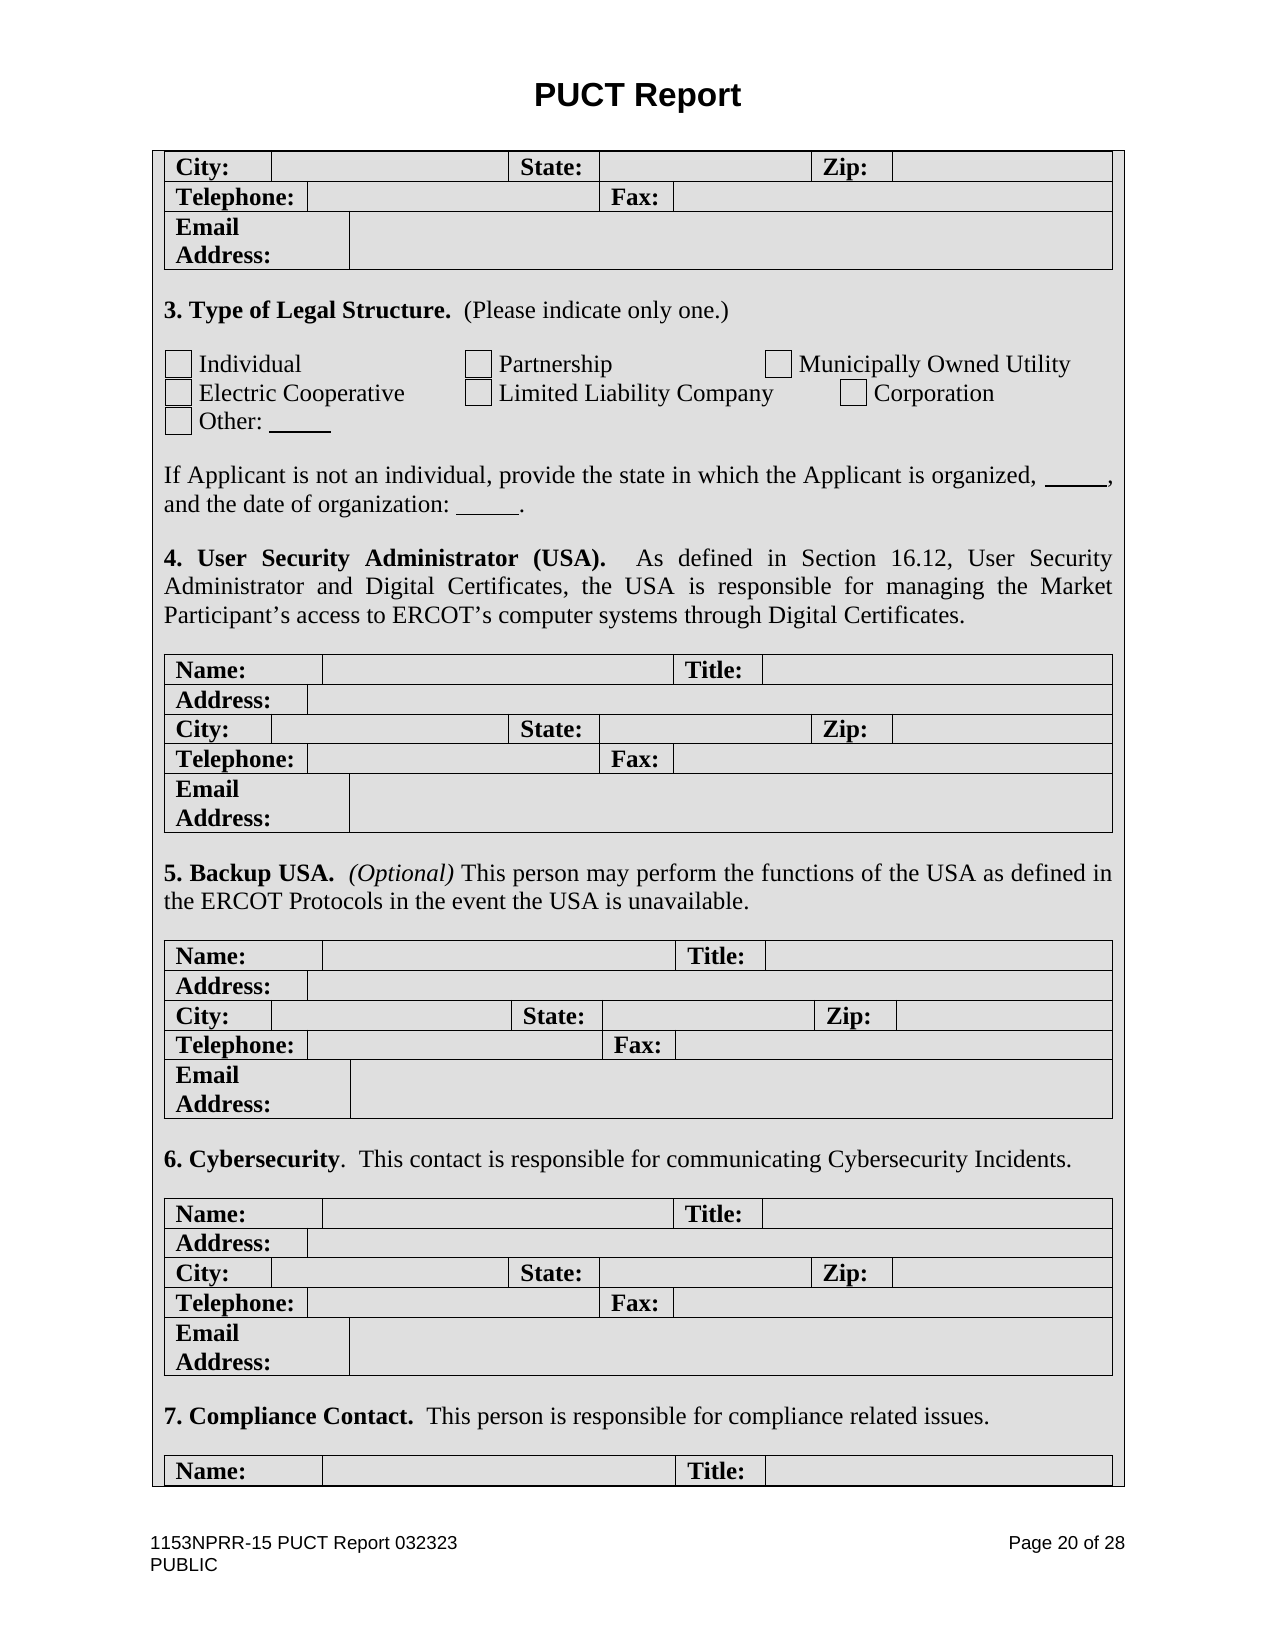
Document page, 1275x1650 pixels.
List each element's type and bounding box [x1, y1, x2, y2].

table_header [153, 151, 1124, 1486]
